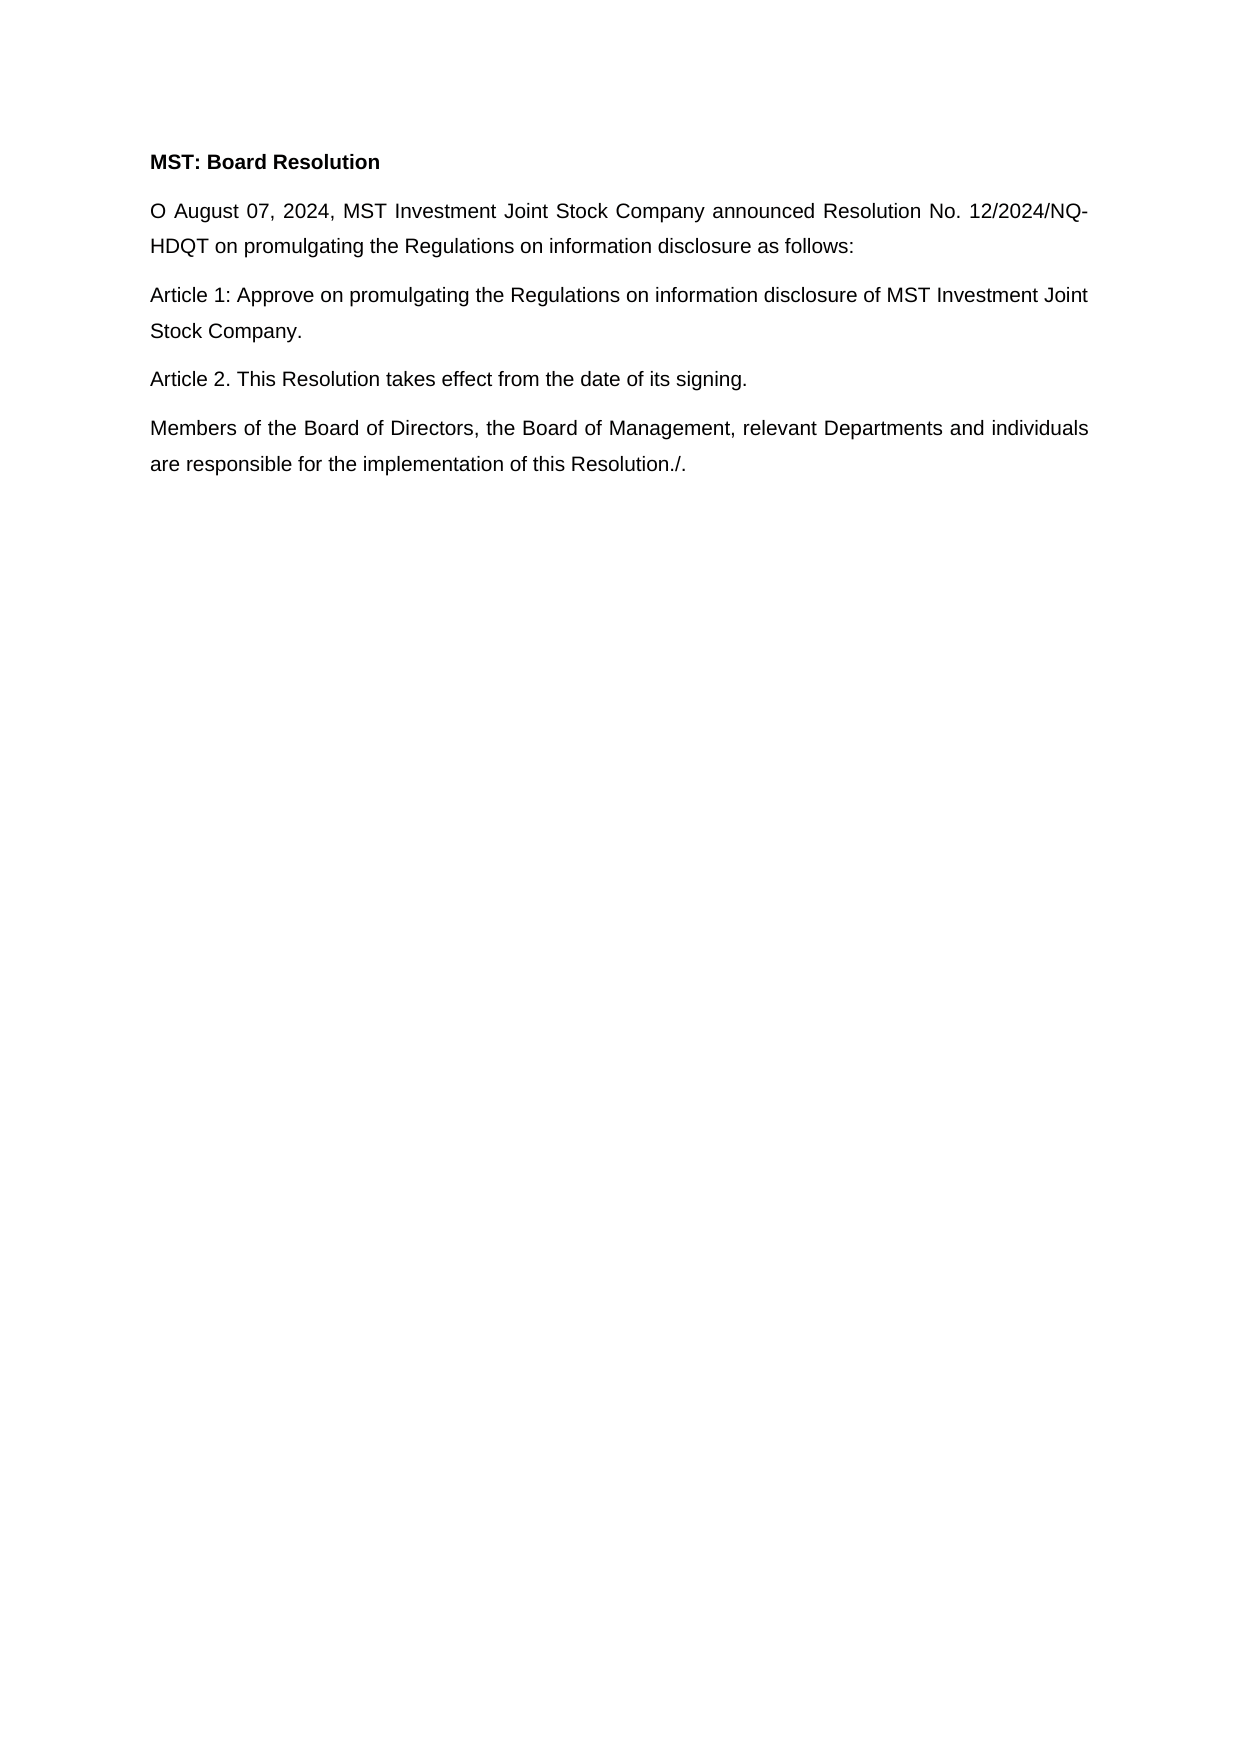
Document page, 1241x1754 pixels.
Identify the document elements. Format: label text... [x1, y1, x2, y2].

text Article 1: Approve on promulgating the Regulations on information disclosure of MST Investment Joint Stock Company. [150, 283, 1090, 343]
text MST: Board Resolution [150, 150, 1090, 174]
text Article 2. This Resolution takes effect from the date of its signing. [150, 367, 1090, 391]
text Members of the Board of Directors, the Board of Management, relevant Departments and individuals are responsible for the implementation of this Resolution./. [150, 416, 1090, 476]
text O August 07, 2024, MST Investment Joint Stock Company announced Resolution No. 12/2024/NQ-HDQT on promulgating the Regulations on information disclosure as follows: [150, 198, 1090, 258]
